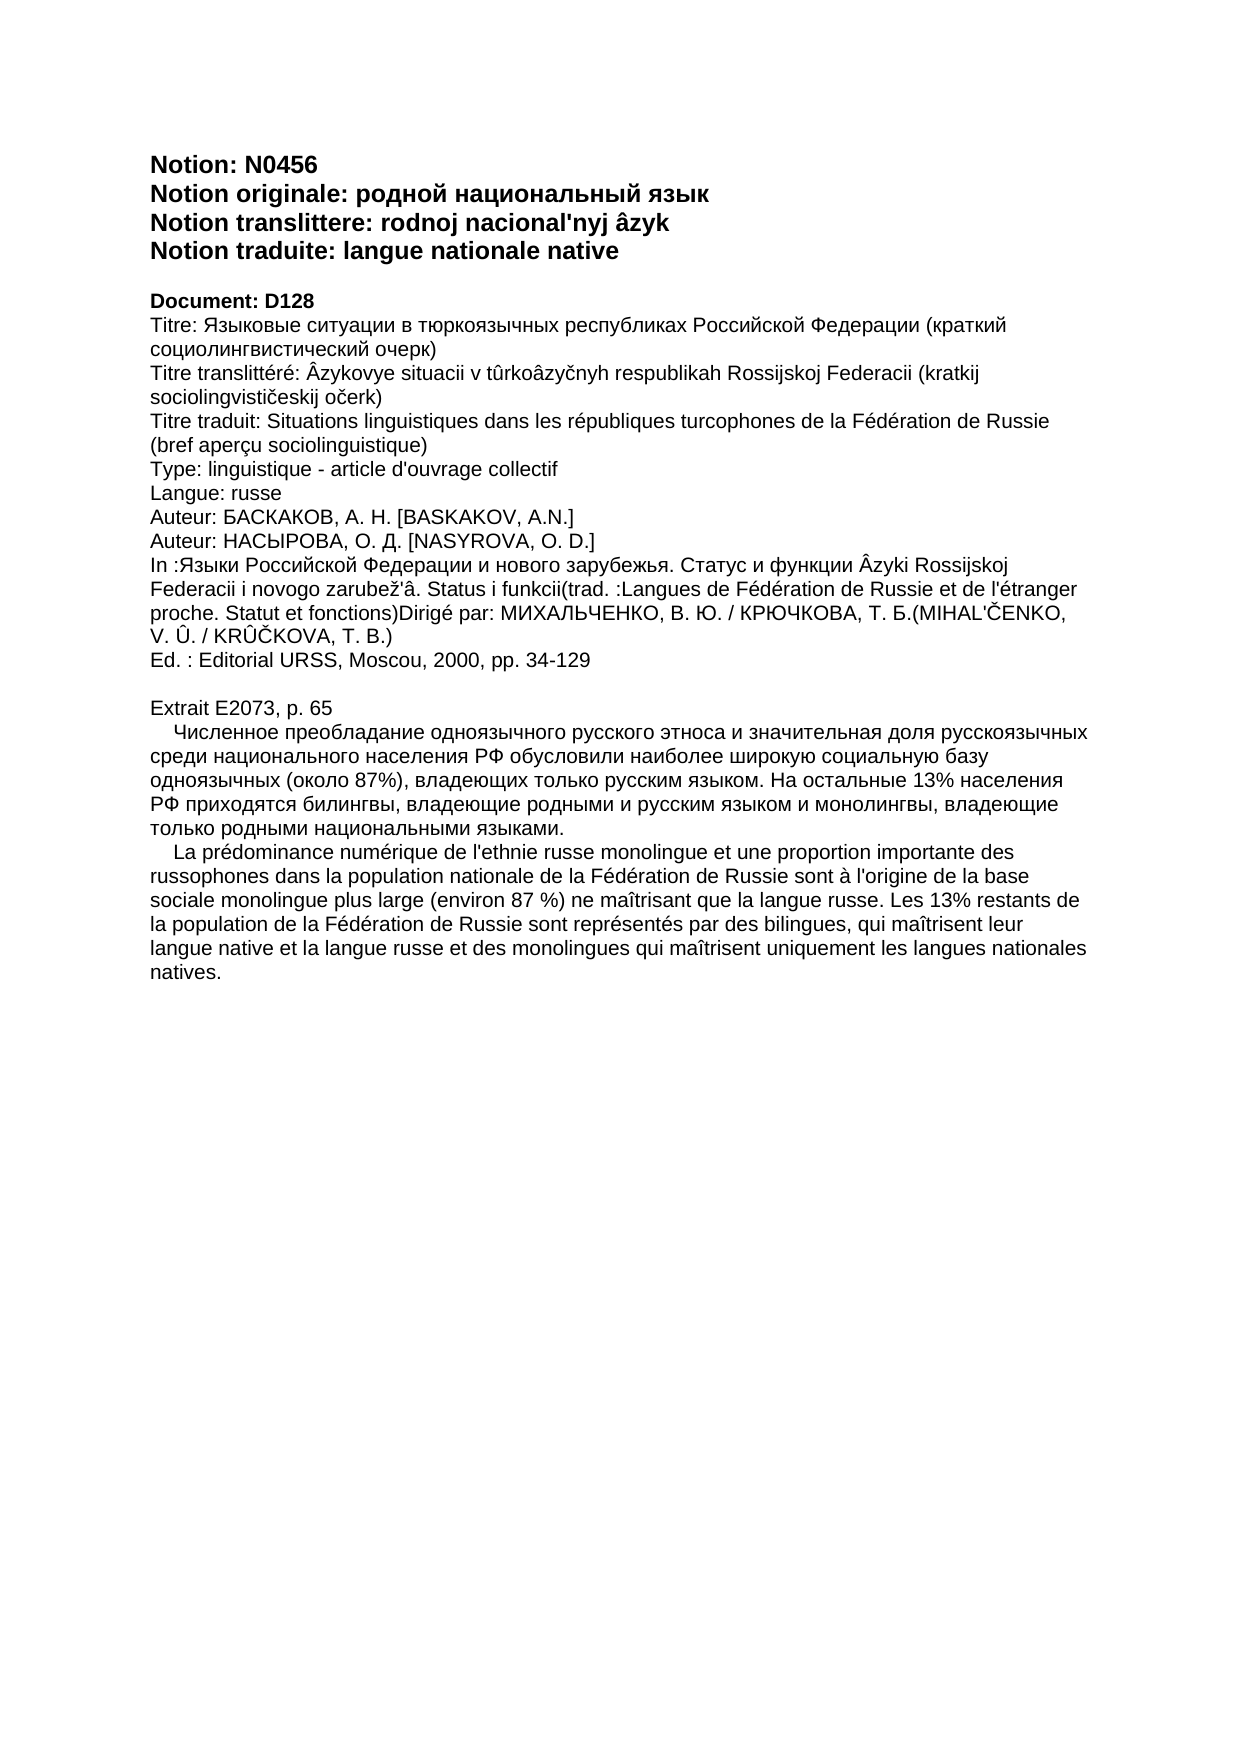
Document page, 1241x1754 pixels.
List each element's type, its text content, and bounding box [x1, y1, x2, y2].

text Auteur: НАСЫРОВА, О. Д. [NASYROVA, O. D.] [150, 528, 1090, 552]
text Titre traduit: Situations linguistiques dans les républiques turcophones de la Fédération de Russie (bref aperçu sociolinguistique) [150, 409, 1090, 457]
text Численное преобладание одноязычного русского этноса и значительная доля русскоязычных среди национального населения РФ обусловили наиболее широкую социальную базу одноязычных (около 87%), владеющих только русским языком. На остальные 13% населения РФ приходятся билингвы, владеющие родными и русским языком и монолингвы, владеющие только родными национальными языками. [150, 720, 1090, 840]
text Titre translittéré: Âzykovye situacii v tûrkoâzyčnyh respublikah Rossijskoj Federacii (kratkij sociolingvističeskij očerk) [150, 361, 1090, 409]
text Notion translittere: rodnoj nacionalʹnyj âzyk [150, 207, 1090, 236]
text Notion originale: родной национальный язык [150, 179, 1090, 207]
text In :Языки Российской Федерации и нового зарубежья. Статус и функции Âzyki Rossijskoj Federacii i novogo zarubež'â. Status i funkcii(trad. :Langues de Fédération de Russie et de l'étranger proche. Statut et fonctions)Dirigé par: МИХАЛЬЧЕНКО, В. Ю. / КРЮЧКОВА, Т. Б.(MIHAL'ČENKO, V. Û. / KRÛČKOVA, T. B.) [150, 552, 1090, 648]
text La prédominance numérique de l'ethnie russe monolingue et une proportion importante des russophones dans la population nationale de la Fédération de Russie sont à l'origine de la base sociale monolingue plus large (environ 87 %) ne maîtrisant que la langue russe. Les 13% restants de la population de la Fédération de Russie sont représentés par des bilingues, qui maîtrisent leur langue native et la langue russe et des monolingues qui maîtrisent uniquement les langues nationales natives. [150, 840, 1090, 984]
text Ed. : Editorial URSS, Moscou, 2000, pp. 34-129 [150, 648, 1090, 672]
text Titre: Языковые ситуации в тюркоязычных республиках Российской Федерации (краткий социолингвистический очерк) [150, 313, 1090, 361]
text Extrait E2073, p. 65 [150, 696, 1090, 720]
text Langue: russe [150, 481, 1090, 504]
text Auteur: БАСКАКОВ, А. Н. [BASKAKOV, A.N.] [150, 504, 1090, 528]
text Type: linguistique - article d'ouvrage collectif [150, 457, 1090, 481]
text Notion traduite: langue nationale native [150, 236, 1090, 265]
text Notion: N0456 [150, 150, 1090, 179]
text Document: D128 [150, 289, 1090, 313]
